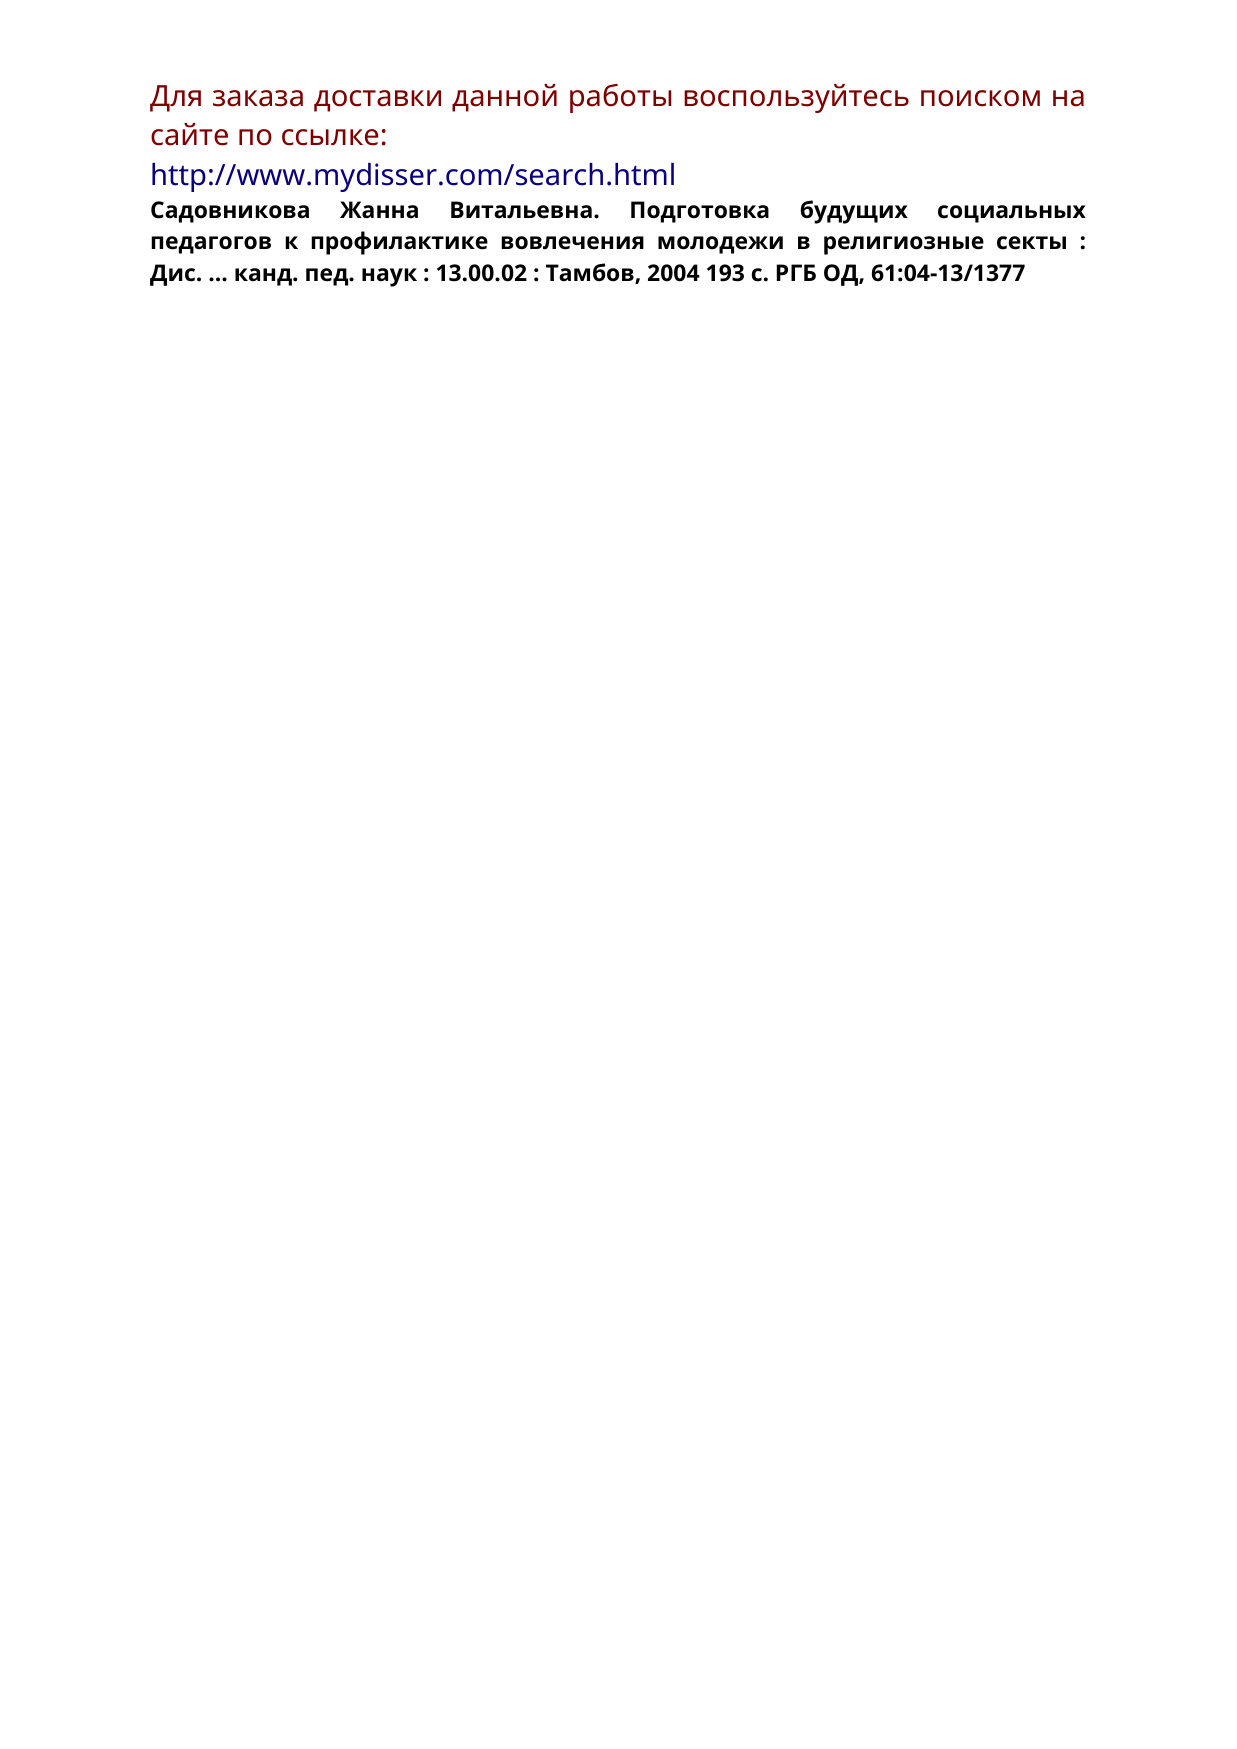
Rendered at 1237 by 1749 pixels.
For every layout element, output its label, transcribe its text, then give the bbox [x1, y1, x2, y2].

text Садовникова Жанна Витальевна. Подготовка будущих социальных педагогов к профилактике вовлечения молодежи в религиозные секты : Дис. ... канд. пед. наук : 13.00.02 : Тамбов, 2004 193 c. РГБ ОД, 61:04-13/1377 [150, 194, 1086, 288]
